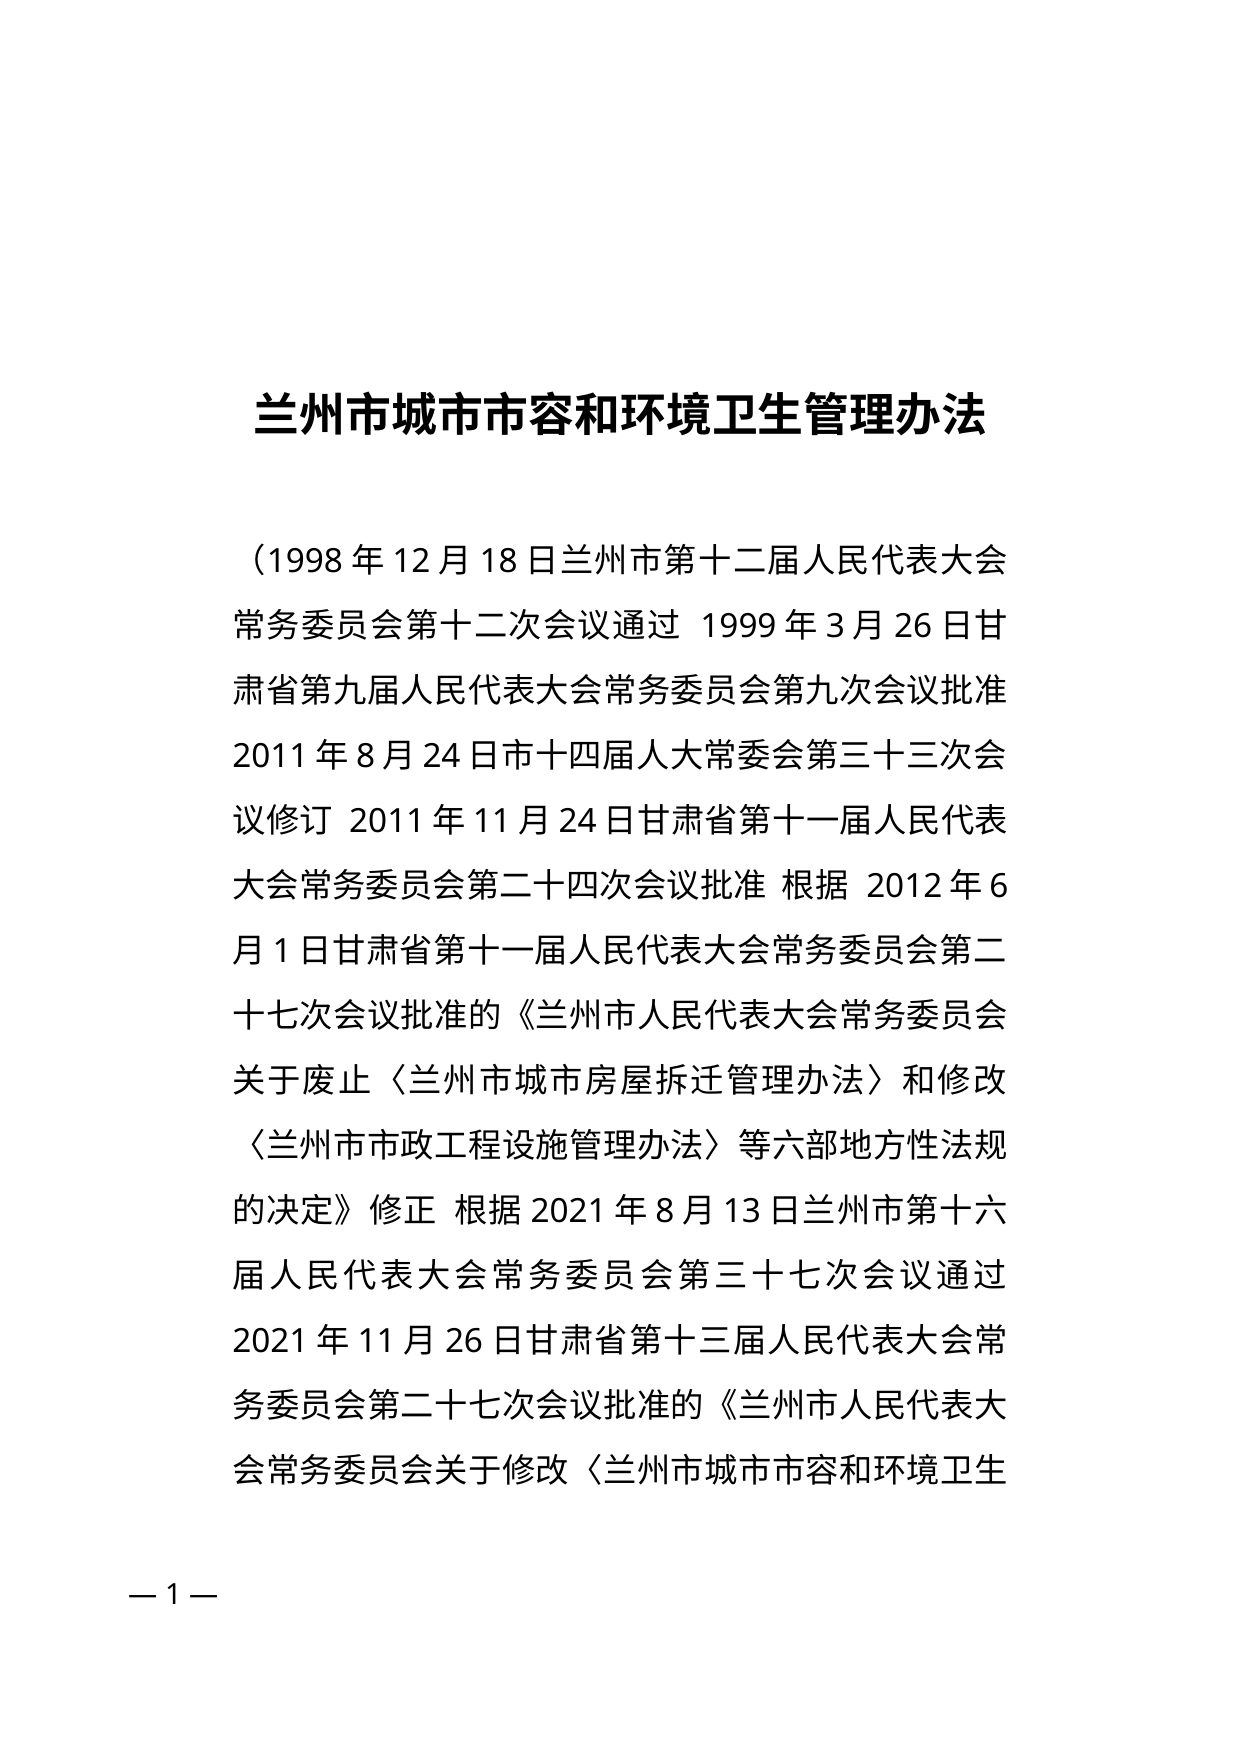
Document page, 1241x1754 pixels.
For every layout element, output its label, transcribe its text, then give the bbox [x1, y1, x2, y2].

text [232, 525, 1008, 1500]
text 兰州市城市市容和环境卫生管理办法 [165, 363, 1075, 460]
